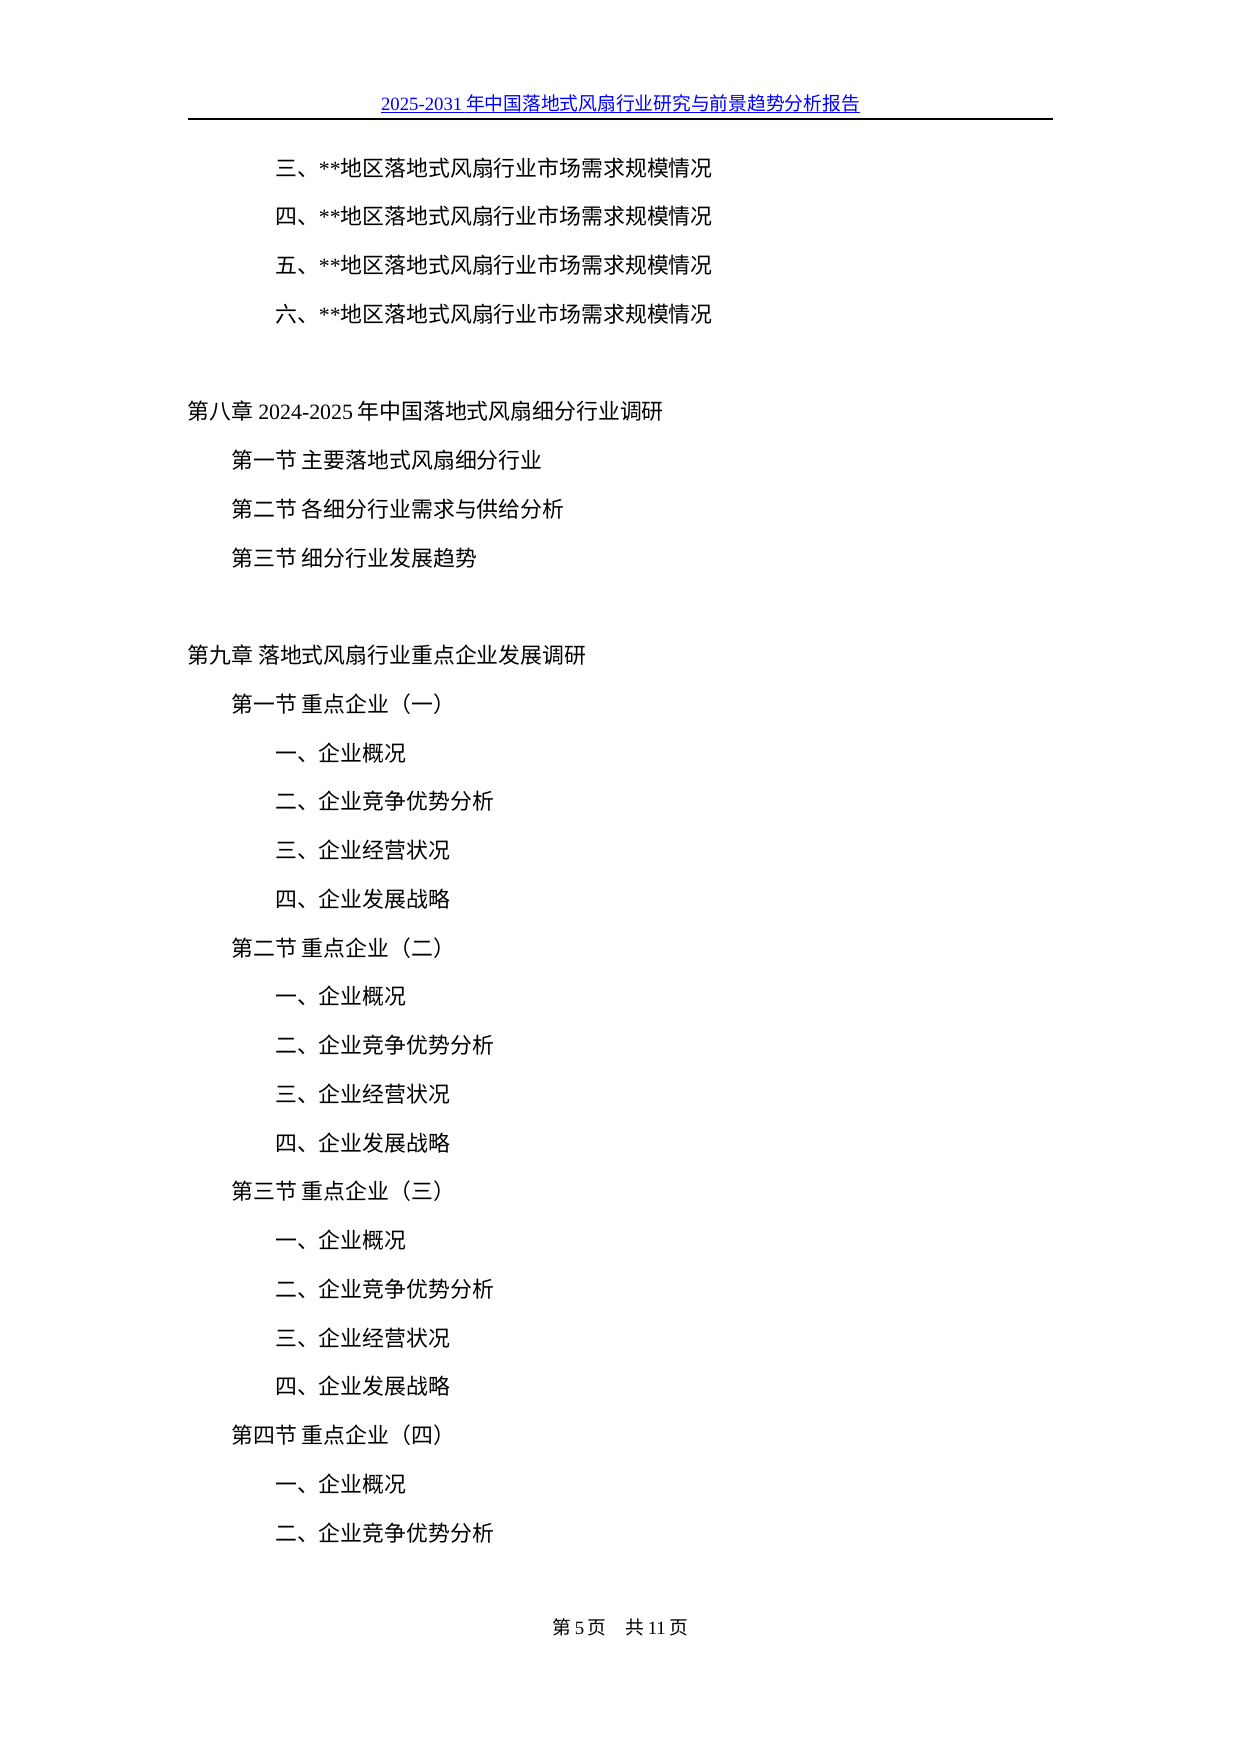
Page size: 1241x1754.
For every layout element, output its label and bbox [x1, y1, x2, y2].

text [187, 150, 1053, 1548]
